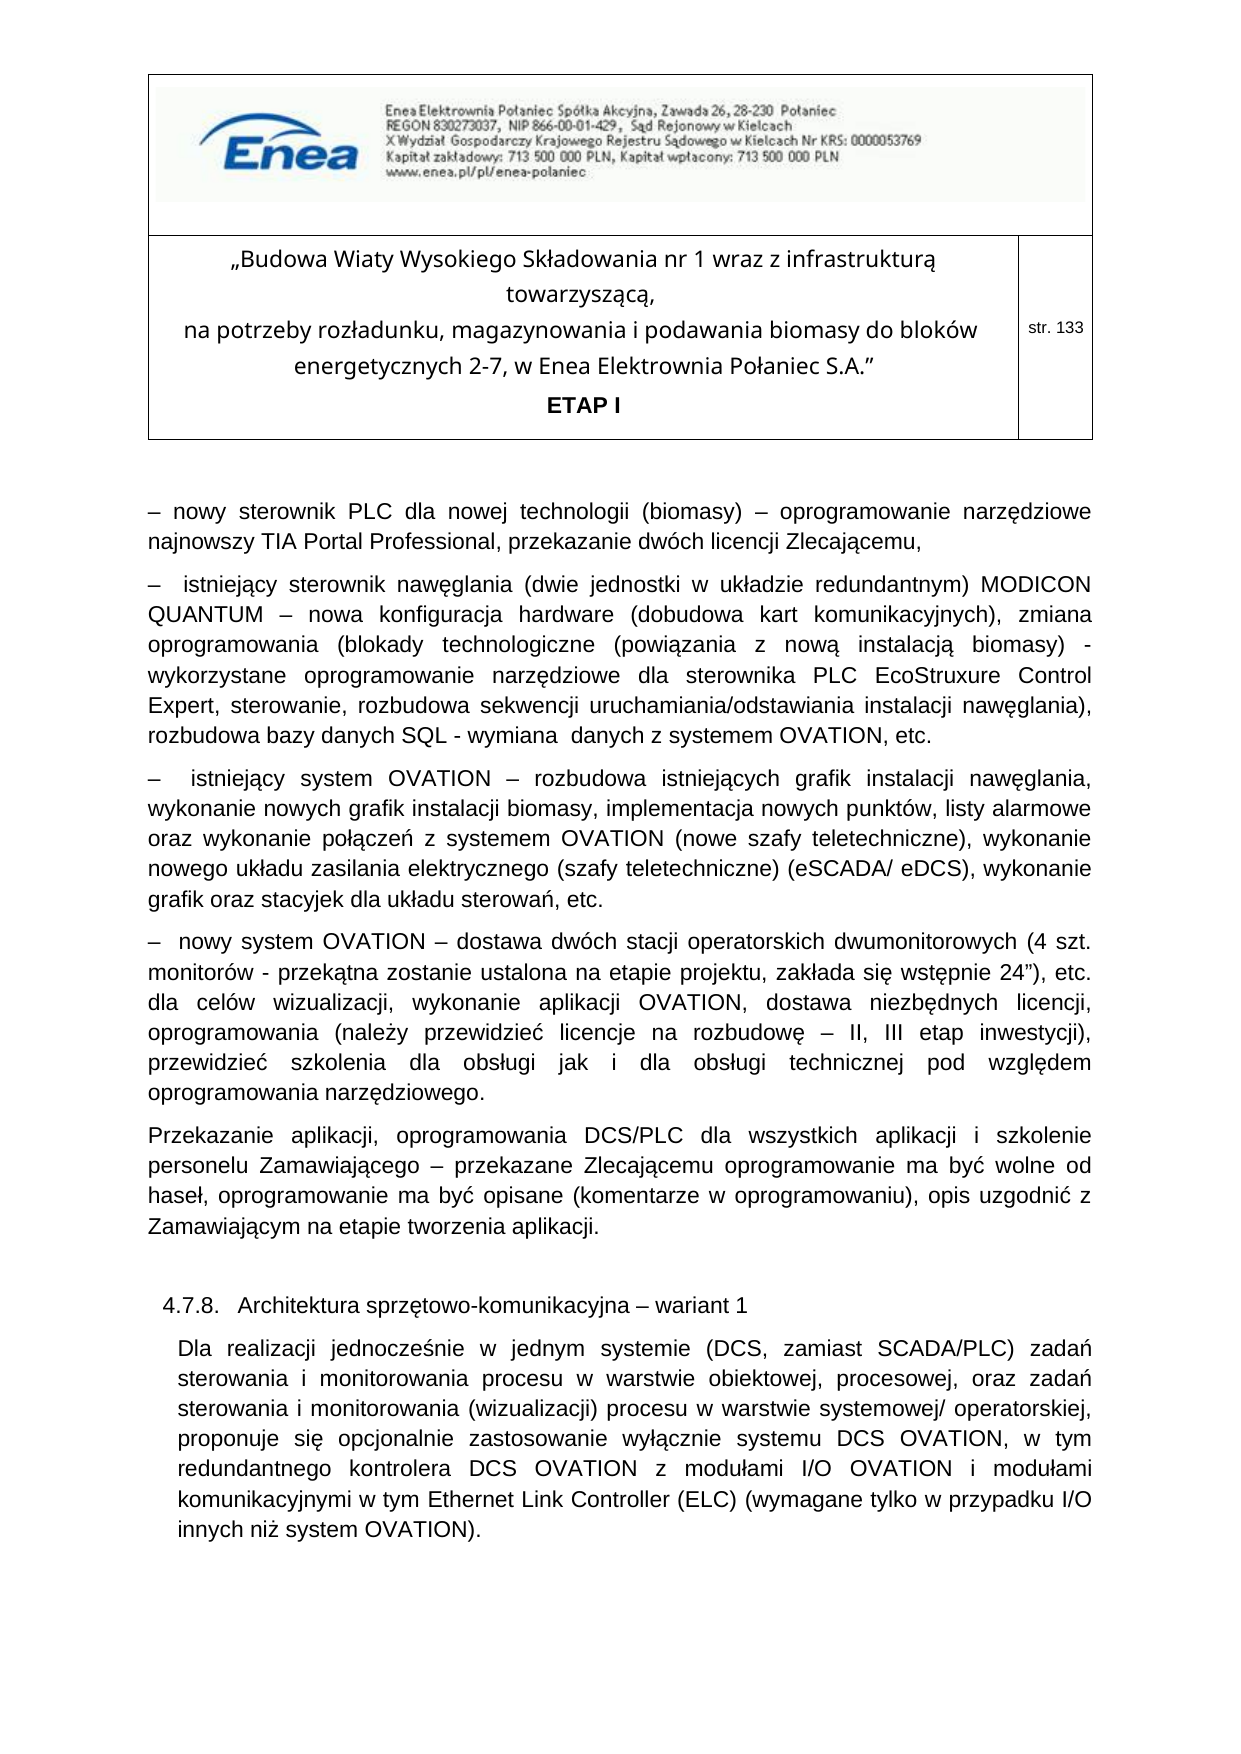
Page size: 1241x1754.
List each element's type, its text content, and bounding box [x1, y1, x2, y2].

text Dla realizacji jednocześnie w jednym systemie (DCS, zamiast SCADA/PLC) zadań sterowania i monitorowania procesu w warstwie obiektowej, procesowej, oraz zadań sterowania i monitorowania (wizualizacji) procesu w warstwie systemowej/ operatorskiej, proponuje się opcjonalnie zastosowanie wyłącznie systemu DCS OVATION, w tym redundantnego kontrolera DCS OVATION z modułami I/O OVATION i modułami komunikacyjnymi w tym Ethernet Link Controller (ELC) (wymagane tylko w przypadku I/O innych niż system OVATION). [177, 1334, 1092, 1542]
text – nowy sterownik PLC dla nowej technologii (biomasy) – oprogramowanie narzędziowe najnowszy TIA Portal Professional, przekazanie dwóch licencji Zlecającemu, [148, 498, 1092, 555]
picture [155, 87, 1086, 202]
text – nowy system OVATION – dostawa dwóch stacji operatorskich dwumonitorowych (4 szt. monitorów - przekątna zostanie ustalona na etapie projektu, zakłada się wstępnie 24”), etc. dla celów wizualizacji, wykonanie aplikacji OVATION, dostawa niezbędnych licencji, oprogramowania (należy przewidzieć licencje na rozbudowę – II, III etap inwestycji), przewidzieć szkolenia dla obsługi jak i dla obsługi technicznej pod względem oprogramowania narzędziowego. [148, 928, 1092, 1106]
text – istniejący sterownik nawęglania (dwie jednostki w układzie redundantnym) MODICON QUANTUM – nowa konfiguracja hardware (dobudowa kart komunikacyjnych), zmiana oprogramowania (blokady technologiczne (powiązania z nową instalacją biomasy) - wykorzystane oprogramowanie narzędziowe dla sterownika PLC EcoStruxure Control Expert, sterowanie, rozbudowa sekwencji uruchamiania/odstawiania instalacji nawęglania), rozbudowa bazy danych SQL - wymiana danych z systemem OVATION, etc. [148, 571, 1092, 748]
text – istniejący system OVATION – rozbudowa istniejących grafik instalacji nawęglania, wykonanie nowych grafik instalacji biomasy, implementacja nowych punktów, listy alarmowe oraz wykonanie połączeń z systemem OVATION (nowe szafy teletechniczne), wykonanie nowego układu zasilania elektrycznego (szafy teletechniczne) (eSCADA/ eDCS), wykonanie grafik oraz stacyjek dla układu sterowań, etc. [148, 765, 1092, 912]
text Przekazanie aplikacji, oprogramowania DCS/PLC dla wszystkich aplikacji i szkolenie personelu Zamawiającego – przekazane Zlecającemu oprogramowanie ma być wolne od haseł, oprogramowanie ma być opisane (komentarze w oprogramowaniu), opis uzgodnić z Zamawiającym na etapie tworzenia aplikacji. [148, 1122, 1092, 1239]
subtitle Architektura sprzętowo-komunikacyjna – wariant 1 [162, 1292, 1092, 1318]
